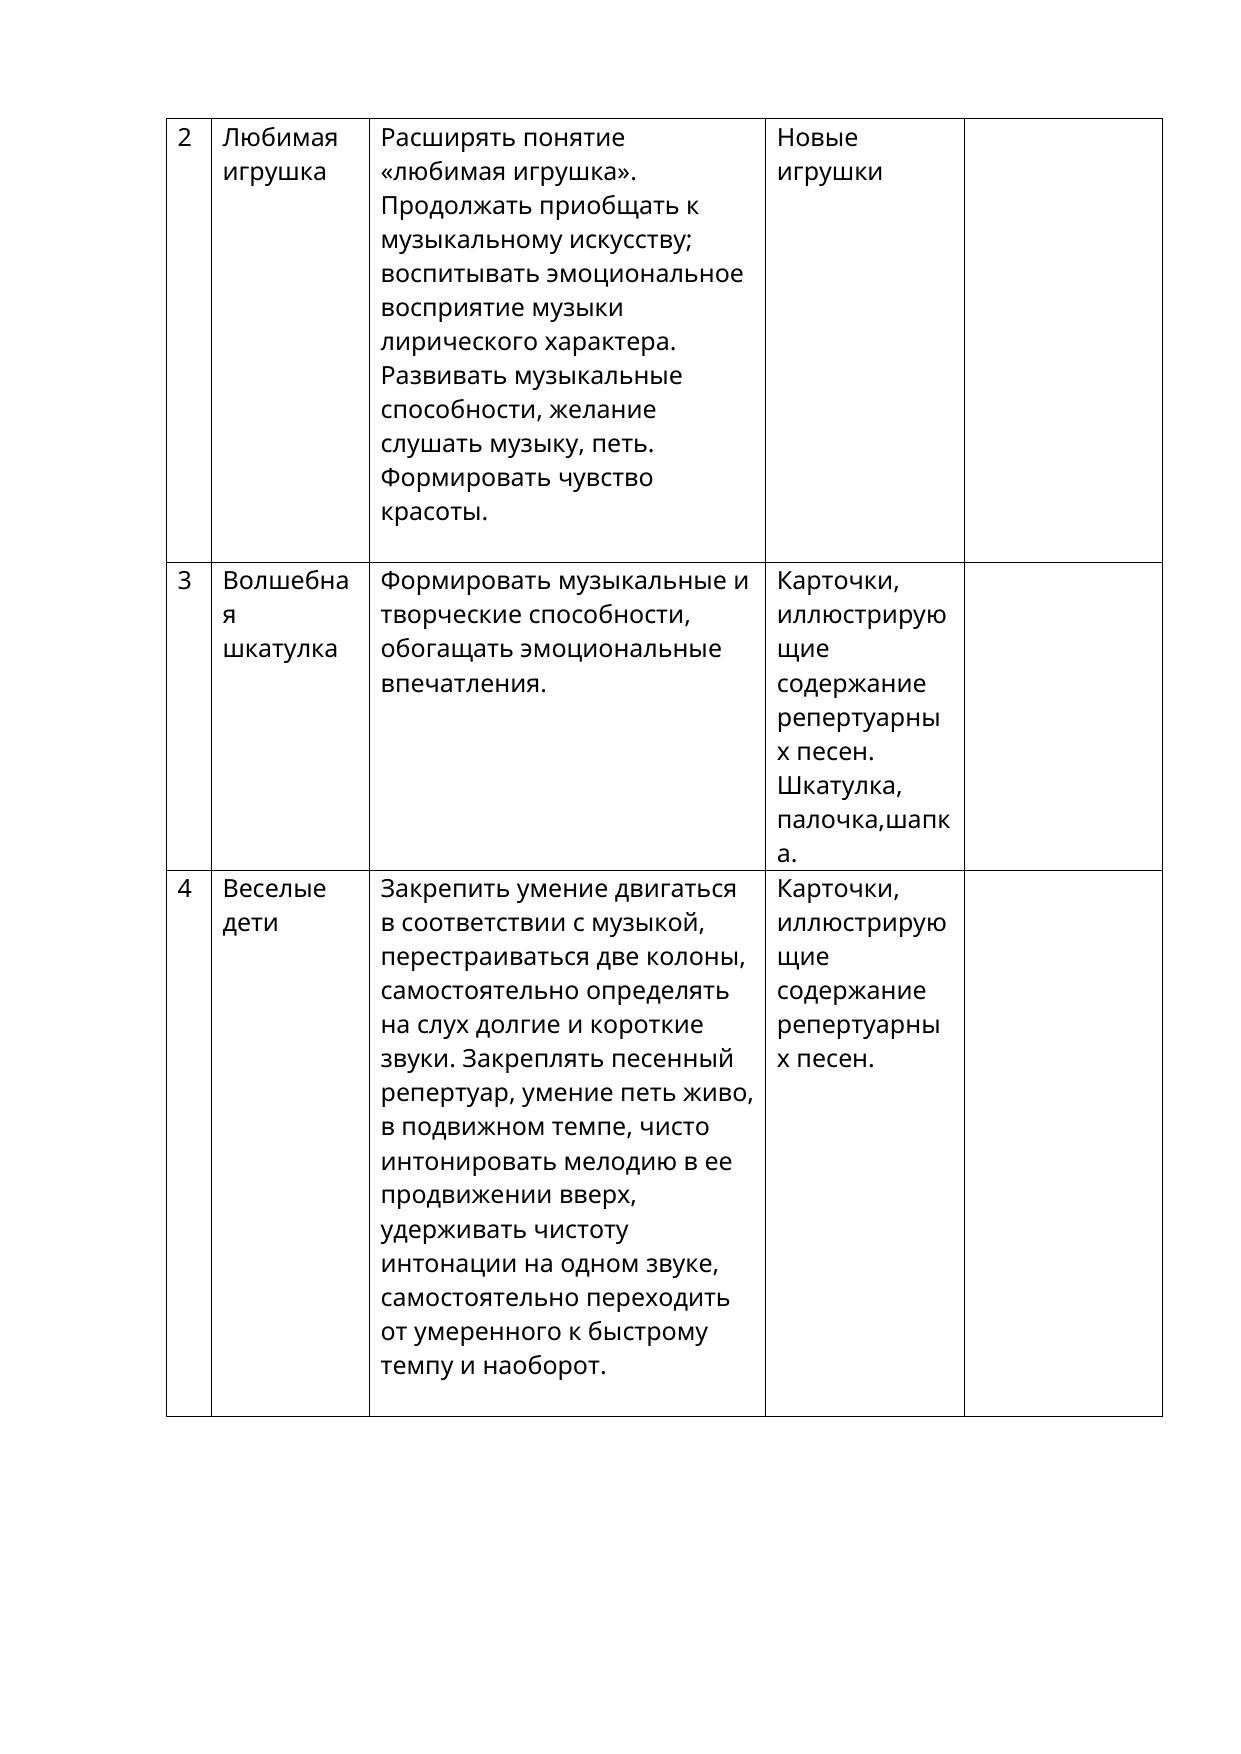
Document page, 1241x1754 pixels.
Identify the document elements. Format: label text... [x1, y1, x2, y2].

table_cell Карточки, иллюстрирующие содержание репертуарных песен. [766, 871, 964, 1416]
table_cell [965, 563, 1162, 869]
table_cell [965, 871, 1162, 1416]
table_cell 2 [167, 119, 211, 562]
table_cell Расширять понятие «любимая игрушка». Продолжать приобщать к музыкальному искусству; воспитывать эмоциональное восприятие музыки лирического характера. Развивать музыкальные способности, желание слушать музыку, петь. Формировать чувство красоты. [370, 119, 765, 562]
table_cell Новые игрушки [766, 119, 964, 562]
table_cell Волшебная шкатулка [212, 563, 369, 869]
table_cell Карточки, иллюстрирующие содержание репертуарных песен. Шкатулка, палочка,шапка. [766, 563, 964, 869]
table_cell 3 [167, 563, 211, 869]
table_cell 4 [167, 871, 211, 1416]
table_cell Любимая игрушка [212, 119, 369, 562]
table_cell Формировать музыкальные и творческие способности, обогащать эмоциональные впечатления. [370, 563, 765, 869]
table_cell Веселые дети [212, 871, 369, 1416]
table_cell [965, 119, 1162, 562]
table_cell Закрепить умение двигаться в соответствии с музыкой, перестраиваться две колоны, самостоятельно определять на слух долгие и короткие звуки. Закреплять песенный репертуар, умение петь живо, в подвижном темпе, чисто интонировать мелодию в ее продвижении вверх, удерживать чистоту интонации на одном звуке, самостоятельно переходить от умеренного к быстрому темпу и наоборот. [370, 871, 765, 1416]
